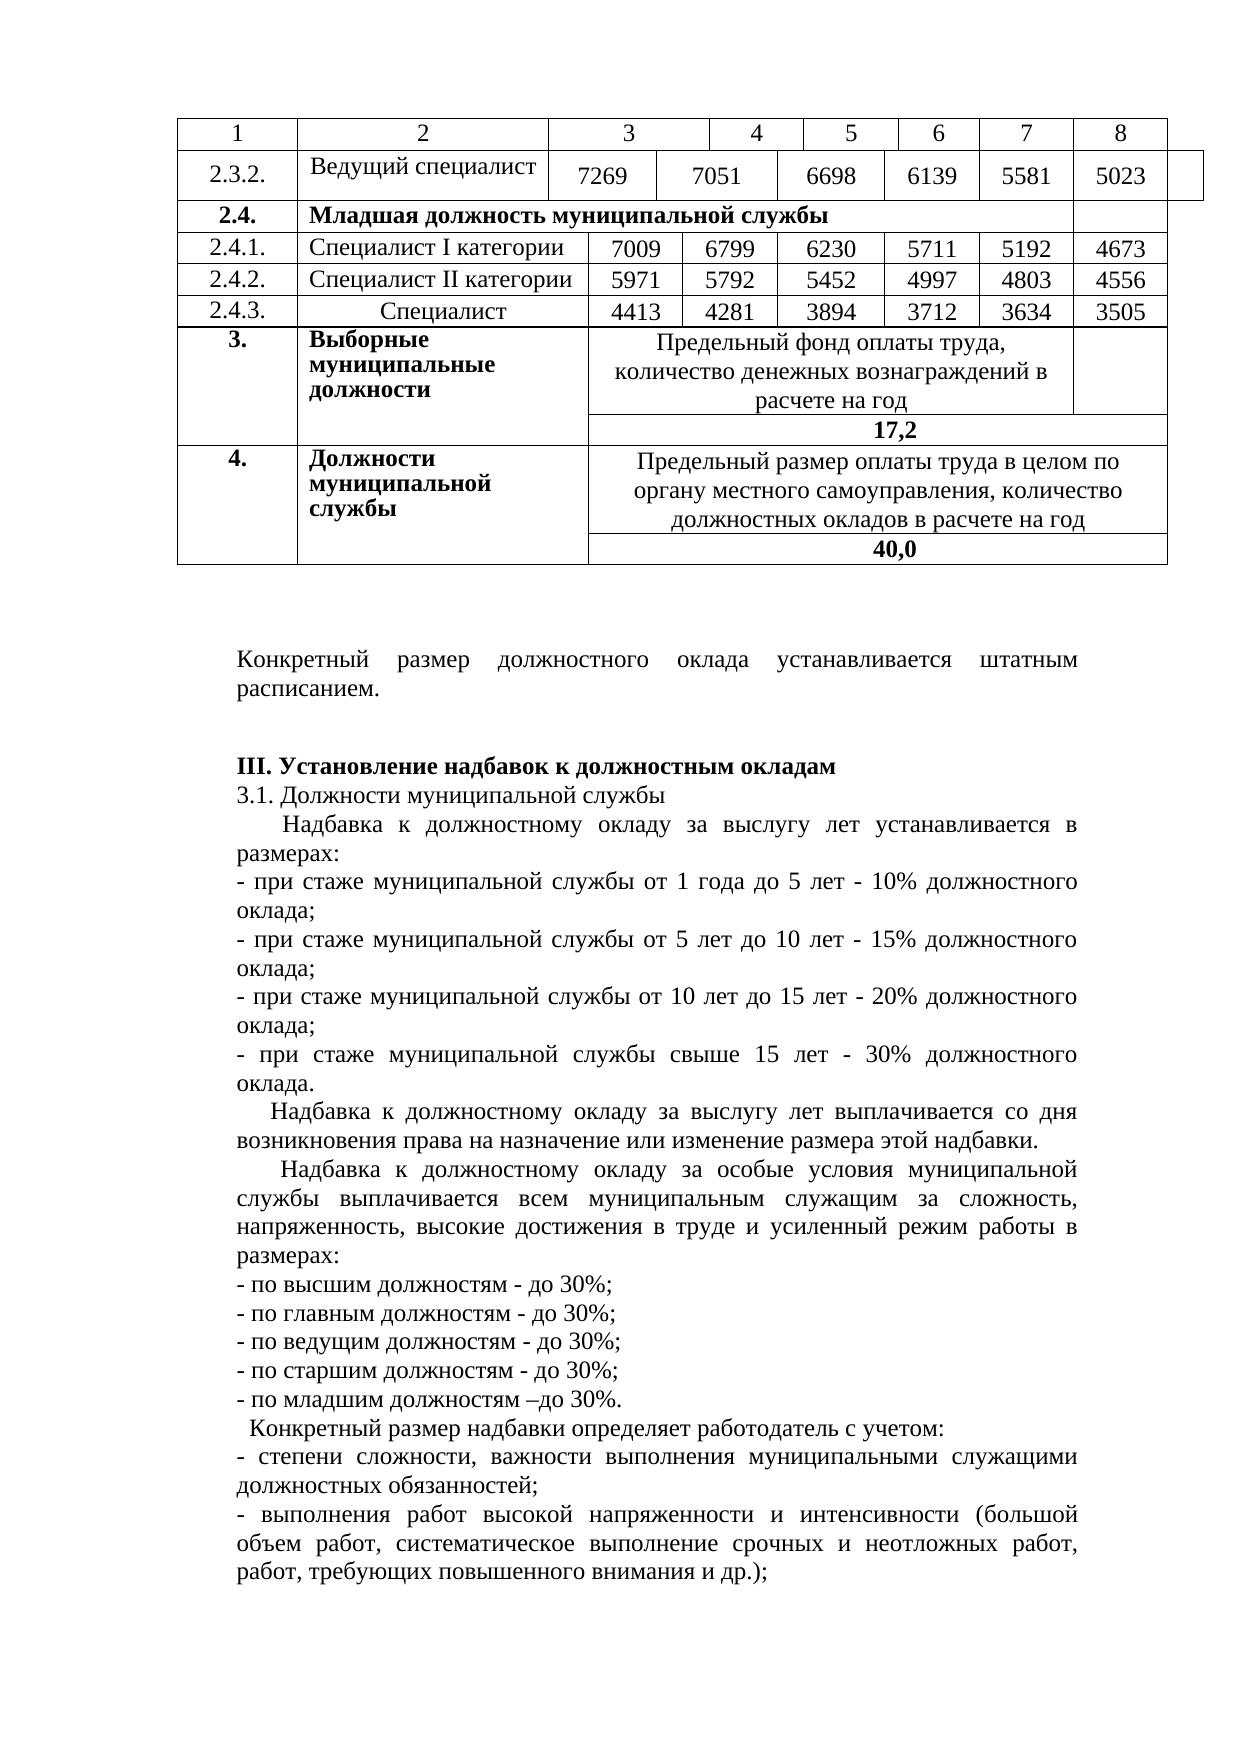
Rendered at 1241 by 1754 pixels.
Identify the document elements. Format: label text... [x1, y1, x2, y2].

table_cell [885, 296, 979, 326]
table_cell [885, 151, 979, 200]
text - по главным должностям - до 30%; [236, 1298, 1079, 1326]
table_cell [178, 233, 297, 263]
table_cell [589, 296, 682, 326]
text Конкретный размер надбавки определяет работодатель с учетом: [236, 1413, 1079, 1441]
text Надбавка к должностному окладу за выслугу лет устанавливается в размерах: [236, 809, 1079, 866]
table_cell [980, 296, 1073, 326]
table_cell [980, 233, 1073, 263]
text - при стаже муниципальной службы от 5 лет до 10 лет - 15% должностного оклада; [236, 924, 1079, 981]
subtitle III. Установление надбавок к должностным окладам [236, 751, 1079, 780]
text Надбавка к должностному окладу за особые условия муниципальной службы выплачивается всем муниципальным служащим за сложность, напряженность, высокие достижения в труде и усиленный режим работы в размерах: [236, 1154, 1079, 1269]
table_header 8 [1074, 119, 1167, 150]
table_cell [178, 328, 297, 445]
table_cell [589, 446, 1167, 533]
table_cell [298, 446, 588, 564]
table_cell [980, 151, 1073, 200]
text Конкретный размер должностного оклада устанавливается штатным расписанием. [236, 644, 1079, 701]
table_header 6 [899, 119, 979, 150]
text - по младшим должностям –до 30%. [236, 1384, 1079, 1413]
table_header 1 [178, 119, 297, 150]
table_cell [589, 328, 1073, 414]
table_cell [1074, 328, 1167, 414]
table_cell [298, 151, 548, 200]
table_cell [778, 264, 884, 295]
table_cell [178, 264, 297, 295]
table_header 2 [298, 119, 548, 150]
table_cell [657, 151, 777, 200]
table_header 4 [710, 119, 803, 150]
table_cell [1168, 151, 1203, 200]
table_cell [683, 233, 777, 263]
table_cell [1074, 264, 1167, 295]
text - при стаже муниципальной службы от 10 лет до 15 лет - 20% должностного оклада; [236, 981, 1079, 1039]
text - степени сложности, важности выполнения муниципальными служащими должностных обязанностей; [236, 1441, 1079, 1499]
text - при стаже муниципальной службы свыше 15 лет - 30% должностного оклада. [236, 1039, 1079, 1096]
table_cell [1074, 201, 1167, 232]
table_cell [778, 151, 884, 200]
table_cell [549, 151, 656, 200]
text - по высшим должностям - до 30%; [236, 1269, 1079, 1298]
text Надбавка к должностному окладу за выслугу лет выплачивается со дня возникновения права на назначение или изменение размера этой надбавки. [236, 1096, 1079, 1154]
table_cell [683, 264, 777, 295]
text - по старшим должностям - до 30%; [236, 1355, 1079, 1384]
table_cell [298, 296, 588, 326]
table_header 3 [549, 119, 709, 150]
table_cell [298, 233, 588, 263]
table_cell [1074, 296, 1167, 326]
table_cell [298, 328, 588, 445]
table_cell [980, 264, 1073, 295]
text - при стаже муниципальной службы от 1 года до 5 лет - 10% должностного оклада; [236, 866, 1079, 924]
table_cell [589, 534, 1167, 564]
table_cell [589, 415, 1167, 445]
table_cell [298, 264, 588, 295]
table_header 7 [980, 119, 1073, 150]
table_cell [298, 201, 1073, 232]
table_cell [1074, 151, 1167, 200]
text - по ведущим должностям - до 30%; [236, 1326, 1079, 1355]
table_header 5 [804, 119, 898, 150]
text 3.1. Должности муниципальной службы [236, 780, 1079, 809]
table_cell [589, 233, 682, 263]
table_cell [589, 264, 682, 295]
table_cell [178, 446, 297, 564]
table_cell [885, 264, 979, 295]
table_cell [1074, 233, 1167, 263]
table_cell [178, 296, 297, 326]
text - выполнения работ высокой напряженности и интенсивности (большой объем работ, систематическое выполнение срочных и неотложных работ, работ, требующих повышенного внимания и др.); [236, 1499, 1079, 1585]
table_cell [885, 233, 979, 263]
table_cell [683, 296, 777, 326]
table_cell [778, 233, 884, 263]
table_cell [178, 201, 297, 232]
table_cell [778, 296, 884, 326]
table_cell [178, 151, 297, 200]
